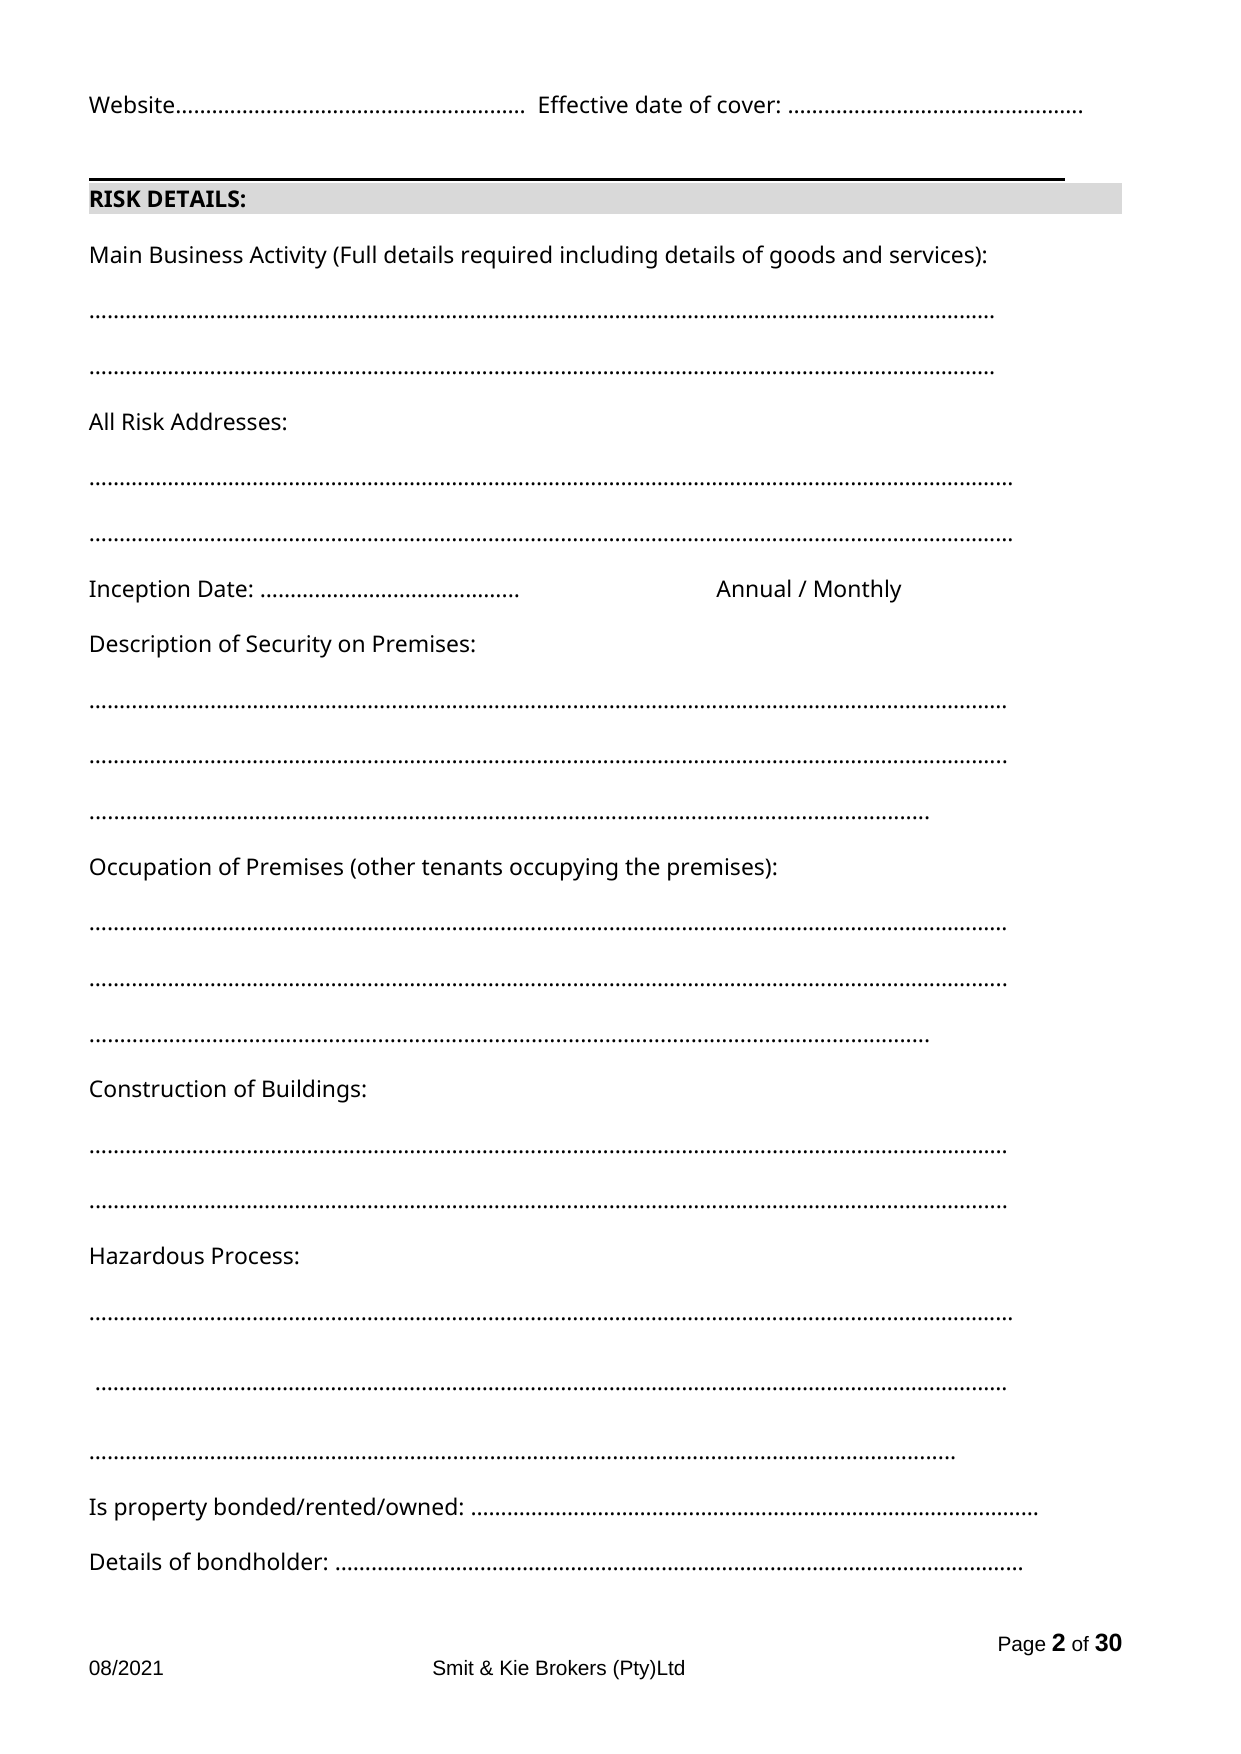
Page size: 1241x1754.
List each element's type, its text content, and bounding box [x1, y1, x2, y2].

text ……………………………………………………………………………………………………………………………………… [89, 1296, 1101, 1327]
text Is property bonded/rented/owned: …………………………...….………………………………………………… [89, 1491, 1101, 1522]
text Construction of Buildings: [89, 1073, 1101, 1104]
text ………………………………………….............................................................................................. [89, 1435, 1101, 1466]
text ……..……………………………………………………………………………………………………………………………… [89, 906, 1101, 938]
text Website…….…………………………………………… Effective date of cover: …………………………………………. [89, 89, 1101, 120]
text ….…………………………………….…………………………………………………………………………………………... [89, 962, 1101, 993]
text ………..………………………………………………………………………………………...………………………………… [89, 1129, 1101, 1160]
text ……..……………………………………………………………………………………………………………………………… [89, 684, 1101, 715]
text All Risk Addresses: [89, 406, 1101, 437]
text Details of bondholder: …………………………………………………………………………………………………… [89, 1546, 1101, 1578]
text ……………………………………………....…………………………………………………………………………………… [89, 1365, 1101, 1397]
text …………………………………………………………………………………………………………………………………… [89, 294, 1122, 326]
text ……………………………………………………………………………………………………………………………………… [89, 461, 1101, 493]
text ......................................................................................................................................... [89, 1018, 1101, 1049]
text Hazardous Process: [89, 1240, 1101, 1271]
text .………………………………………….……………………………………………………………………………………...... [89, 1184, 1101, 1216]
text ……………………………………………………………………………………………………………………………………… [89, 517, 1101, 548]
text RISK DETAILS: [89, 183, 1122, 214]
text Description of Security on Premises: [89, 628, 1101, 659]
text Inception Date: …………….……………………... Annual / Monthly [89, 573, 1101, 604]
text ......................................................................................................................................... [89, 795, 1101, 826]
text ….…………………………………….…………………………………………………………………………………………... [89, 739, 1101, 771]
text Occupation of Premises (other tenants occupying the premises): [89, 851, 1101, 882]
text Main Business Activity (Full details required including details of goods and services): [89, 239, 1122, 270]
text …………………………………………………………………………………………………………………………………… [89, 350, 1122, 381]
